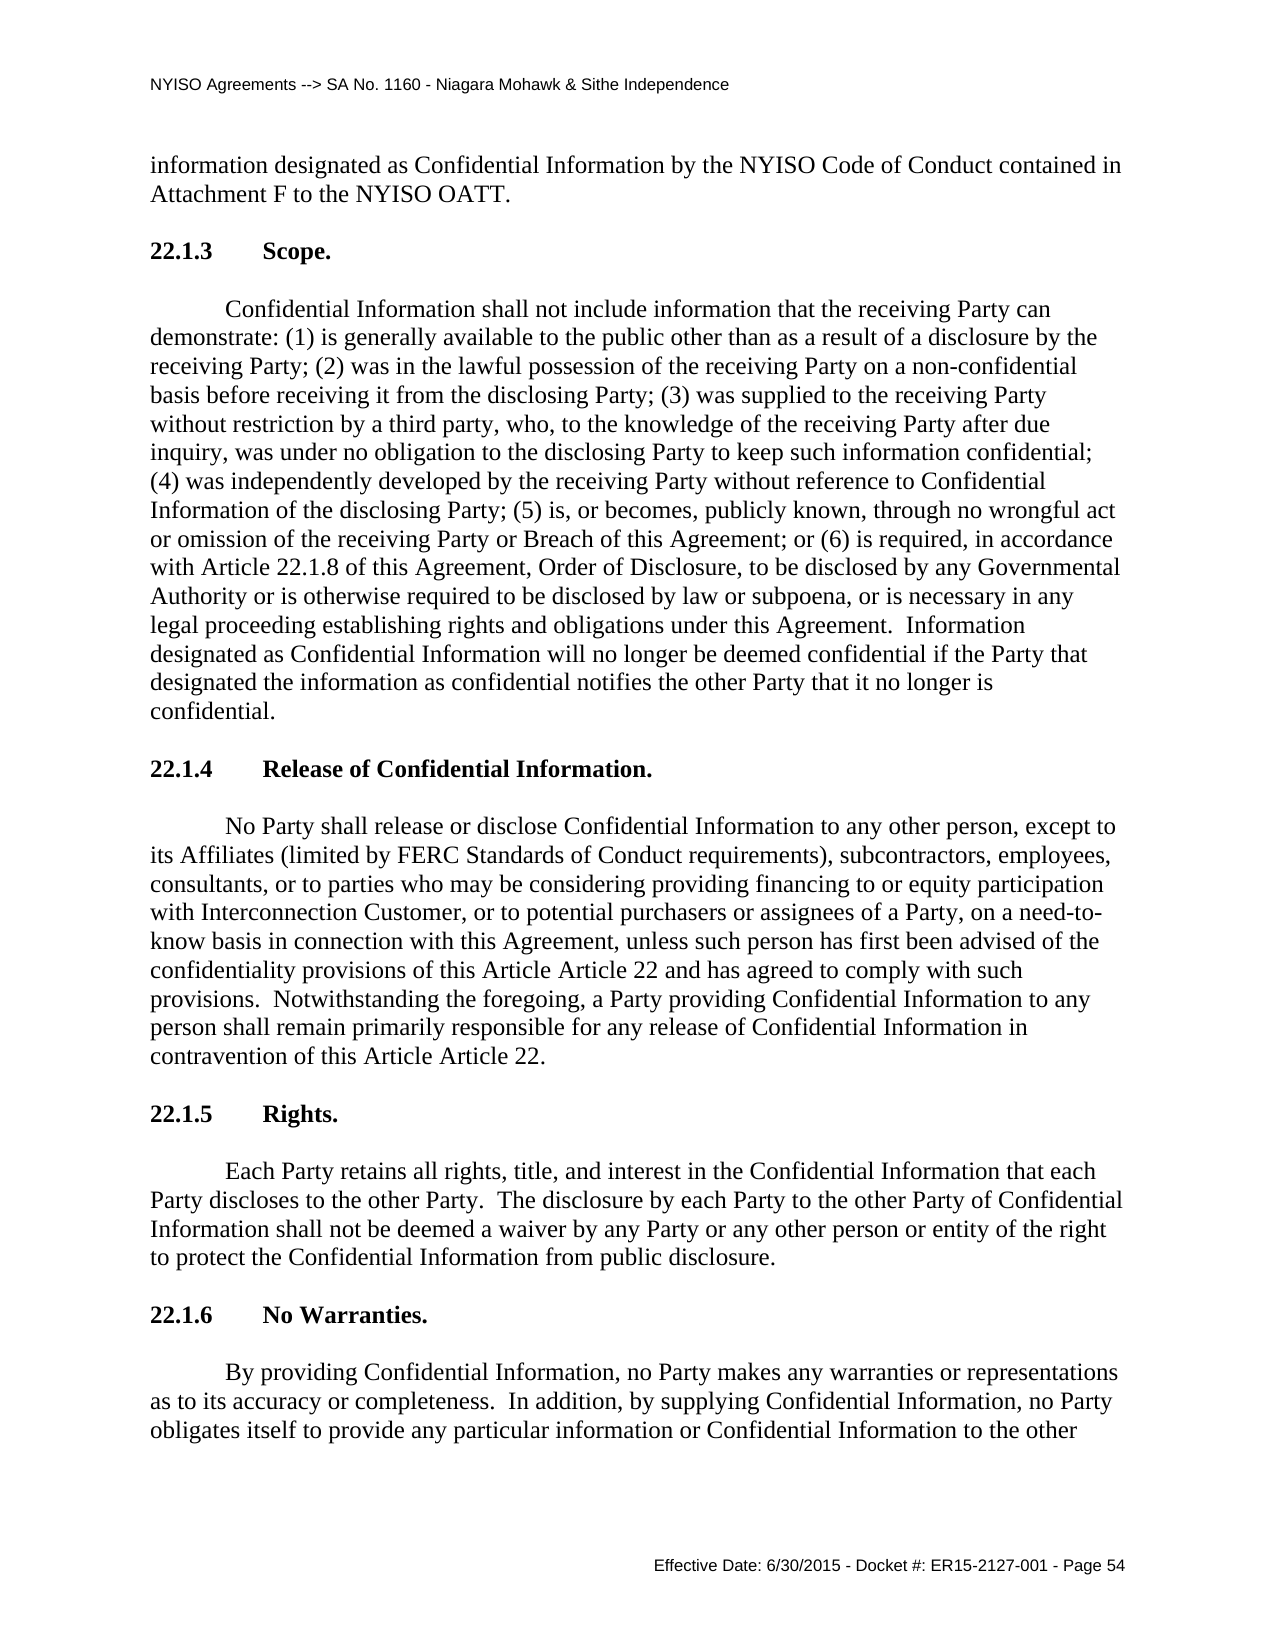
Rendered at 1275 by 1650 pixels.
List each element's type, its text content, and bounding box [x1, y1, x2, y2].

text Each Party retains all rights, title, and interest in the Confidential Information that each Party discloses to the other Party. The disclosure by each Party to the other Party of Confidential Information shall not be deemed a waiver by any Party or any other person or entity of the right to protect the Confidential Information from public disclosure. [150, 1156, 1125, 1271]
subtitle Rights. [150, 1099, 1125, 1127]
text No Party shall release or disclose Confidential Information to any other person, except to its Affiliates (limited by FERC Standards of Conduct requirements), subcontractors, employees, consultants, or to parties who may be considering providing financing to or equity participation with Interconnection Customer, or to potential purchasers or assignees of a Party, on a need-to-know basis in connection with this Agreement, unless such person has first been advised of the confidentiality provisions of this Article 22 and has agreed to comply with such provisions. Notwithstanding the foregoing, a Party providing Confidential Information to any person shall remain primarily responsible for any release of Confidential Information in contravention of this Article 22. [150, 811, 1125, 1070]
text Confidential Information shall not include information that the receiving Party can demonstrate: (1) is generally available to the public other than as a result of a disclosure by the receiving Party; (2) was in the lawful possession of the receiving Party on a non-confidential basis before receiving it from the disclosing Party; (3) was supplied to the receiving Party without restriction by a third party, who, to the knowledge of the receiving Party after due inquiry, was under no obligation to the disclosing Party to keep such information confidential; (4) was independently developed by the receiving Party without reference to Confidential Information of the disclosing Party; (5) is, or becomes, publicly known, through no wrongful act or omission of the receiving Party or Breach of this Agreement; or (6) is required, in accordance with Article 22.1.8 of this Agreement, Order of Disclosure, to be disclosed by any Governmental Authority or is otherwise required to be disclosed by law or subpoena, or is necessary in any legal proceeding establishing rights and obligations under this Agreement. Information designated as Confidential Information will no longer be deemed confidential if the Party that designated the information as confidential notifies the other Party that it no longer is confidential. [150, 294, 1125, 725]
subtitle Scope. [150, 236, 1125, 265]
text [150, 1357, 1125, 1444]
subtitle No Warranties. [150, 1300, 1125, 1329]
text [150, 150, 1125, 207]
subtitle Release of Confidential Information. [150, 754, 1125, 782]
